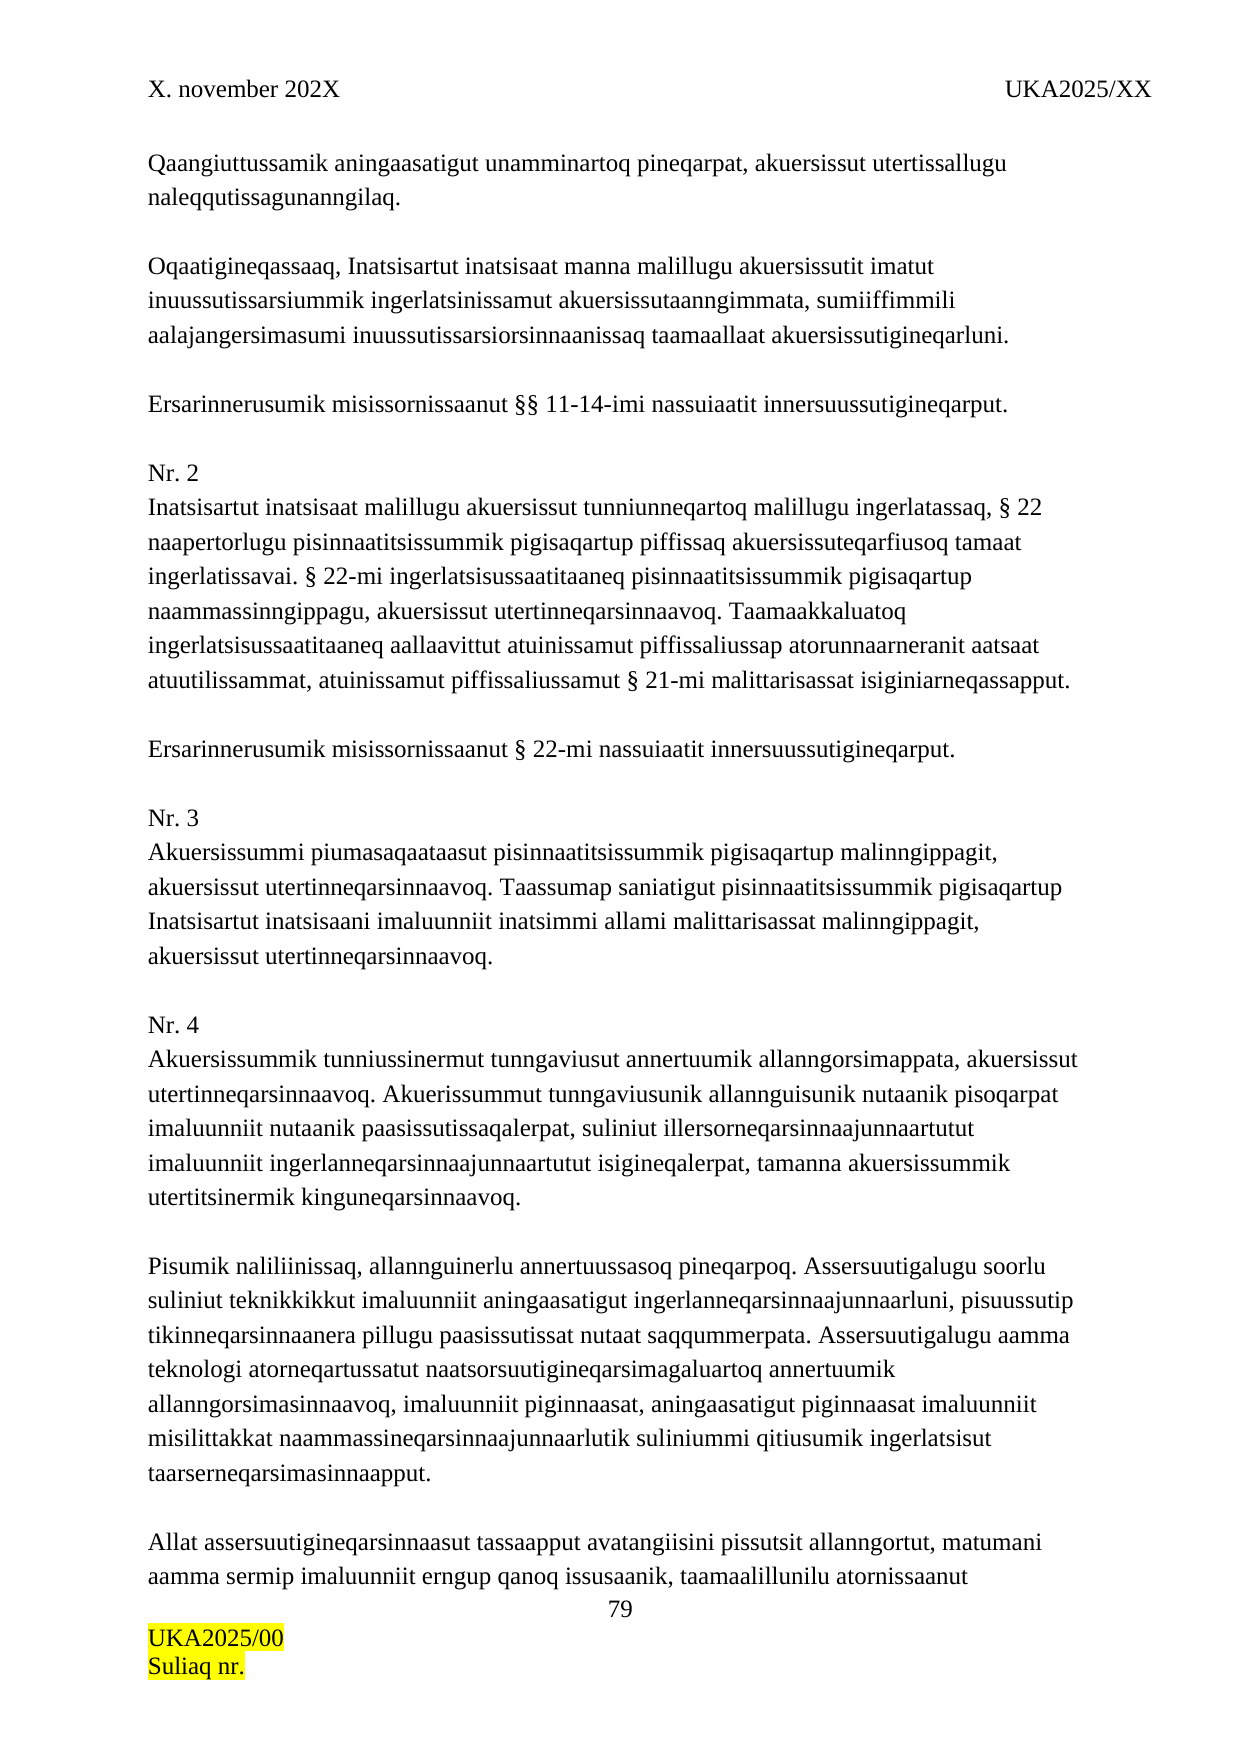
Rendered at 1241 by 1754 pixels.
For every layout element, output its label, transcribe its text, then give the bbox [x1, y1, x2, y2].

text Akuersissummik tunniussinermut tunngaviusut annertuumik allanngorsimappata, akuersissut utertinneqarsinnaavoq. Akuerissummut tunngaviusunik allannguisunik nutaanik pisoqarpat imaluunniit nutaanik paasissutissaqalerpat, suliniut illersorneqarsinnaajunnaartutut imaluunniit ingerlanneqarsinnaajunnaartutut isigineqalerpat, tamanna akuersissummik utertitsinermik kinguneqarsinnaavoq. [148, 1044, 1092, 1211]
text Ersarinnerusumik misissornissaanut §§ 11-14-imi nassuiaatit innersuussutigineqarput. [148, 389, 1092, 418]
text Nr. 4 [148, 1010, 1092, 1038]
text Akuersissummi piumasaqaataasut pisinnaatitsissummik pigisaqartup malinngippagit, akuersissut utertinneqarsinnaavoq. Taassumap saniatigut pisinnaatitsissummik pigisaqartup Inatsisartut inatsisaani imaluunniit inatsimmi allami malittarisassat malinngippagit, akuersissut utertinneqarsinnaavoq. [148, 837, 1092, 969]
text Inatsisartut inatsisaat malillugu akuersissut tunniunneqartoq malillugu ingerlatassaq, § 22 naapertorlugu pisinnaatitsissummik pigisaqartup piffissaq akuersissuteqarfiusoq tamaat ingerlatissavai. § 22-mi ingerlatsisussaatitaaneq pisinnaatitsissummik pigisaqartup naammassinngippagu, akuersissut utertinneqarsinnaavoq. Taamaakkaluatoq ingerlatsisussaatitaaneq aallaavittut atuinissamut piffissaliussap atorunnaarneranit aatsaat atuutilissammat, atuinissamut piffissaliussamut § 21-mi malittarisassat isiginiarneqassapput. [148, 492, 1092, 694]
text Qaangiuttussamik aningaasatigut unamminartoq pineqarpat, akuersissut utertissallugu naleqqutissagunanngilaq. [148, 148, 1092, 211]
text Nr. 3 [148, 803, 1092, 832]
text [148, 1527, 1092, 1590]
text Nr. 2 [148, 458, 1092, 487]
text Oqaatigineqassaaq, Inatsisartut inatsisaat manna malillugu akuersissutit imatut inuussutissarsiummik ingerlatsinissamut akuersissutaanngimmata, sumiiffimmili aalajangersimasumi inuussutissarsiorsinnaanissaq taamaallaat akuersissutigineqarluni. [148, 251, 1092, 349]
text Pisumik naliliinissaq, allannguinerlu annertuussasoq pineqarpoq. Assersuutigalugu soorlu suliniut teknikkikkut imaluunniit aningaasatigut ingerlanneqarsinnaajunnaarluni, pisuussutip tikinneqarsinnaanera pillugu paasissutissat nutaat saqqummerpata. Assersuutigalugu aamma teknologi atorneqartussatut naatsorsuutigineqarsimagaluartoq annertuumik allanngorsimasinnaavoq, imaluunniit piginnaasat, aningaasatigut piginnaasat imaluunniit misilittakkat naammassineqarsinnaajunnaarlutik suliniummi qitiusumik ingerlatsisut taarserneqarsimasinnaapput. [148, 1251, 1092, 1487]
text Ersarinnerusumik misissornissaanut § 22-mi nassuiaatit innersuussutigineqarput. [148, 734, 1092, 763]
